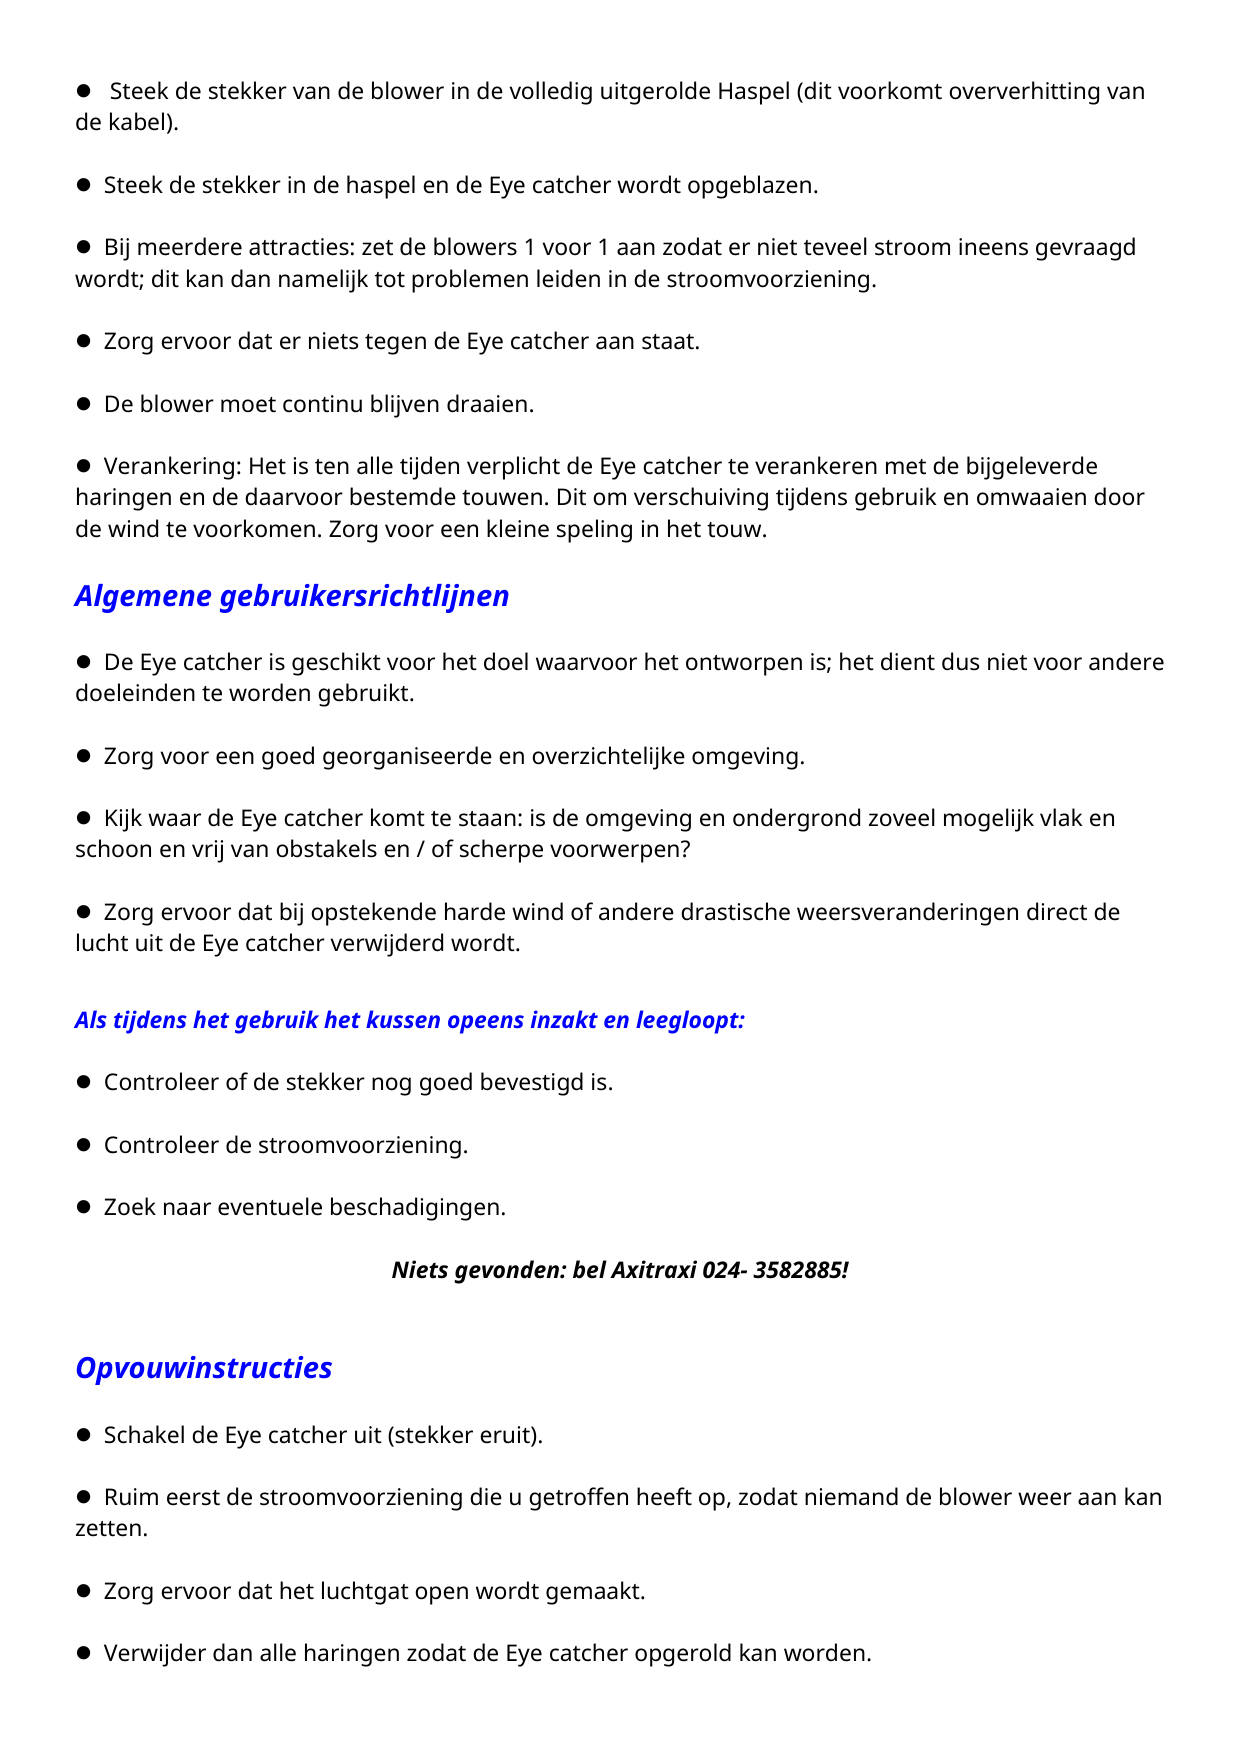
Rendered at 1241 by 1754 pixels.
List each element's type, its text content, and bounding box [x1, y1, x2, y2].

text Controleer of de stekker nog goed bevestigd is. [75, 1066, 1165, 1098]
text Zorg ervoor dat bij opstekende harde wind of andere drastische weersveranderingen direct de lucht uit de Eye catcher verwijderd wordt. [75, 896, 1165, 958]
text Schakel de Eye catcher uit (stekker eruit). [75, 1418, 1165, 1450]
text Niets gevonden: bel 024- 3582885! [75, 1254, 1165, 1285]
text Verwijder dan alle haringen zodat de Eye catcher opgerold kan worden. [75, 1637, 1165, 1668]
text Bij meerdere attracties: zet de blowers 1 voor 1 aan zodat er niet teveel stroom ineens gevraagd wordt; dit kan dan namelijk tot problemen leiden in de stroomvoorziening. [75, 231, 1165, 294]
text Kijk waar de Eye catcher komt te staan: is de omgeving en ondergrond zoveel mogelijk vlak en schoon en vrij van obstakels en / of scherpe voorwerpen? [75, 802, 1165, 865]
text Opvouwinstructies [75, 1348, 1165, 1387]
text Verankering: Het is ten alle tijden verplicht de Eye catcher te verankeren met de bijgeleverde haringen en de daarvoor bestemde touwen. Dit om verschuiving tijdens gebruik en omwaaien door de wind te voorkomen. Zorg voor een kleine speling in het touw. [75, 450, 1165, 544]
text Als tijdens het gebruik het kussen opeens inzakt en leegloopt: [75, 1004, 1165, 1035]
text Steek de stekker in de haspel en de Eye catcher wordt opgeblazen. [75, 169, 1165, 200]
text Zorg ervoor dat er niets tegen de Eye catcher aan staat. [75, 325, 1165, 356]
text De Eye catcher is geschikt voor het doel waarvoor het ontworpen is; het dient dus niet voor andere doeleinden te worden gebruikt. [75, 646, 1165, 708]
text Zoek naar eventuele beschadigingen. [75, 1191, 1165, 1223]
text Steek de stekker van de blower in de volledig uitgerolde Haspel (dit voorkomt oververhitting van de kabel). [75, 75, 1165, 137]
text Controleer de stroomvoorziening. [75, 1129, 1165, 1160]
text Zorg voor een goed georganiseerde en overzichtelijke omgeving. [75, 740, 1165, 771]
text Zorg ervoor dat het luchtgat open wordt gemaakt. [75, 1575, 1165, 1606]
text Algemene gebruikersrichtlijnen [75, 575, 1165, 615]
text Ruim eerst de stroomvoorziening die u getroffen heeft op, zodat niemand de blower weer aan kan zetten. [75, 1481, 1165, 1543]
text De blower moet continu blijven draaien. [75, 387, 1165, 419]
